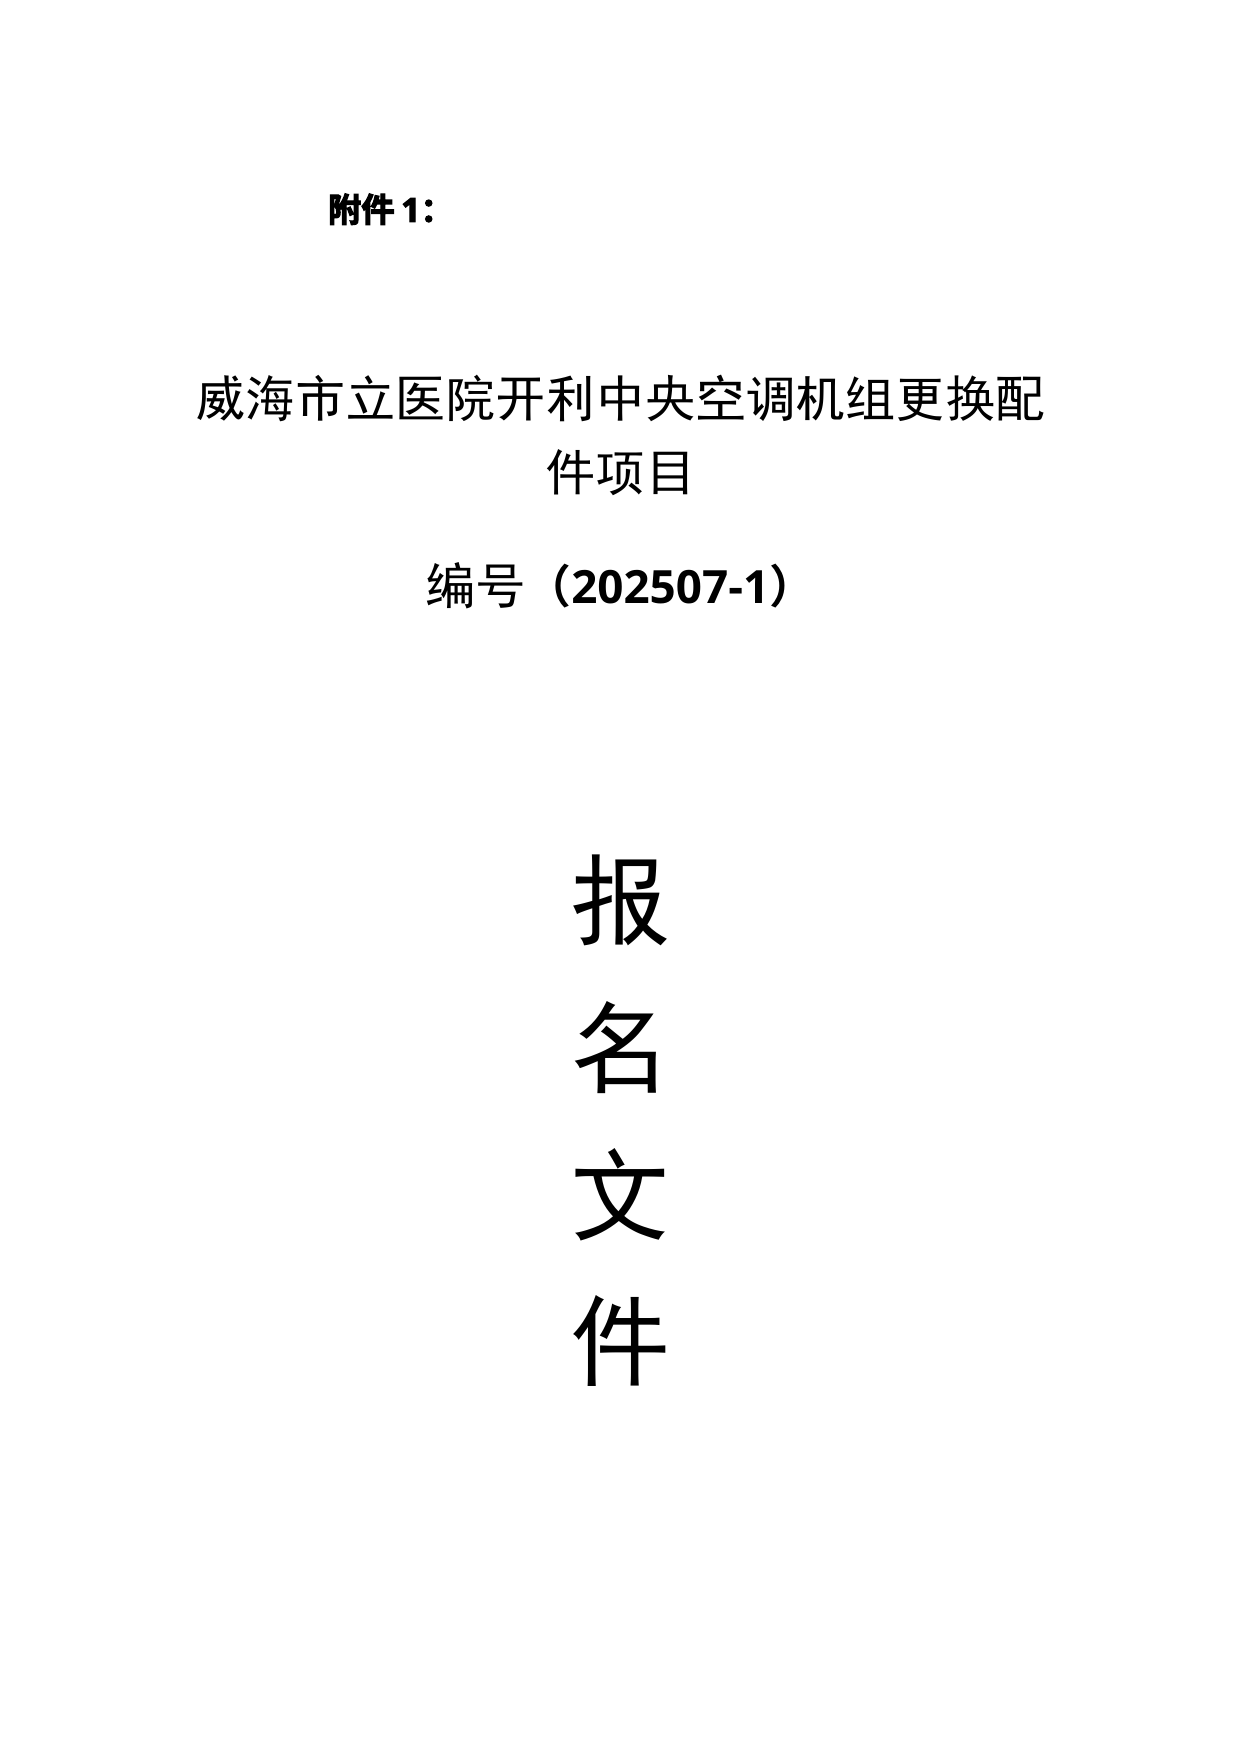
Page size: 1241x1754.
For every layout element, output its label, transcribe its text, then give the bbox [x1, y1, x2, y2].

text 威海市立医院开利中央空调机组更换配件项目 [187, 362, 1053, 502]
text 件 [187, 1269, 1053, 1399]
text 编号（202507-1） [187, 535, 1053, 633]
list 附件1： [261, 179, 1053, 244]
text 文 [187, 1122, 1053, 1252]
text 名 [187, 975, 1053, 1105]
text 报 [187, 828, 1053, 958]
